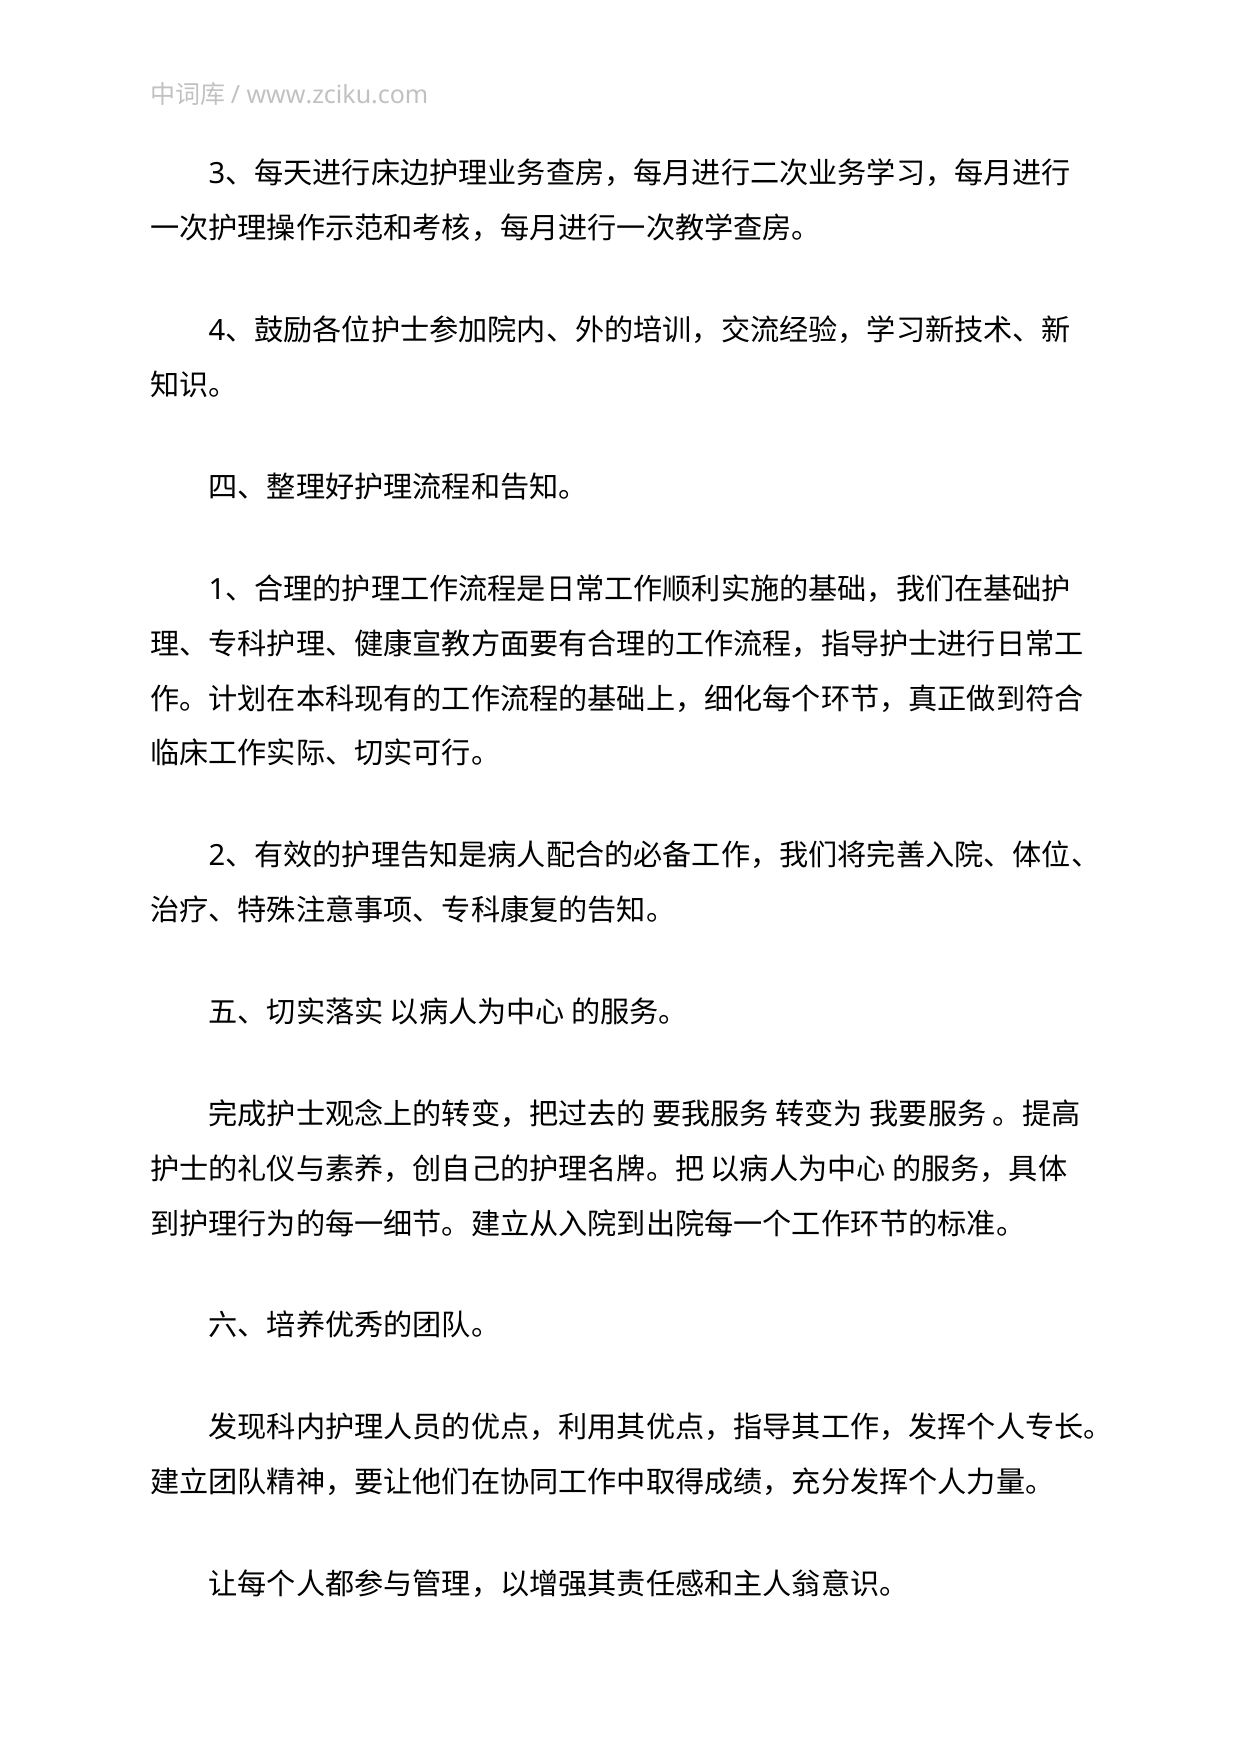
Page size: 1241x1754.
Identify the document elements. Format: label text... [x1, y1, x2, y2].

text 发现科内护理人员的优点，利用其优点，指导其工作，发挥个人专长。建立团队精神，要让他们在协同工作中取得成绩，充分发挥个人力量。 [150, 1404, 1090, 1501]
text 2、有效的护理告知是病人配合的必备工作，我们将完善入院、体位、治疗、特殊注意事项、专科康复的告知。 [150, 832, 1090, 929]
text 四、整理好护理流程和告知。 [150, 463, 1090, 506]
text 五、切实落实 以病人为中心 的服务。 [150, 989, 1090, 1031]
text 六、培养优秀的团队。 [150, 1302, 1090, 1344]
text 完成护士观念上的转变，把过去的 要我服务 转变为 我要服务 。提高护士的礼仪与素养，创自己的护理名牌。把 以病人为中心 的服务，具体到护理行为的每一细节。建立从入院到出院每一个工作环节的标准。 [150, 1090, 1090, 1242]
text 3、每天进行床边护理业务查房，每月进行二次业务学习，每月进行一次护理操作示范和考核，每月进行一次教学查房。 [150, 150, 1090, 247]
text 让每个人都参与管理，以增强其责任感和主人翁意识。 [150, 1560, 1090, 1603]
text 1、合理的护理工作流程是日常工作顺利实施的基础，我们在基础护理、专科护理、健康宣教方面要有合理的工作流程，指导护士进行日常工作。计划在本科现有的工作流程的基础上，细化每个环节，真正做到符合临床工作实际、切实可行。 [150, 565, 1090, 772]
text 4、鼓励各位护士参加院内、外的培训，交流经验，学习新技术、新知识。 [150, 307, 1090, 404]
